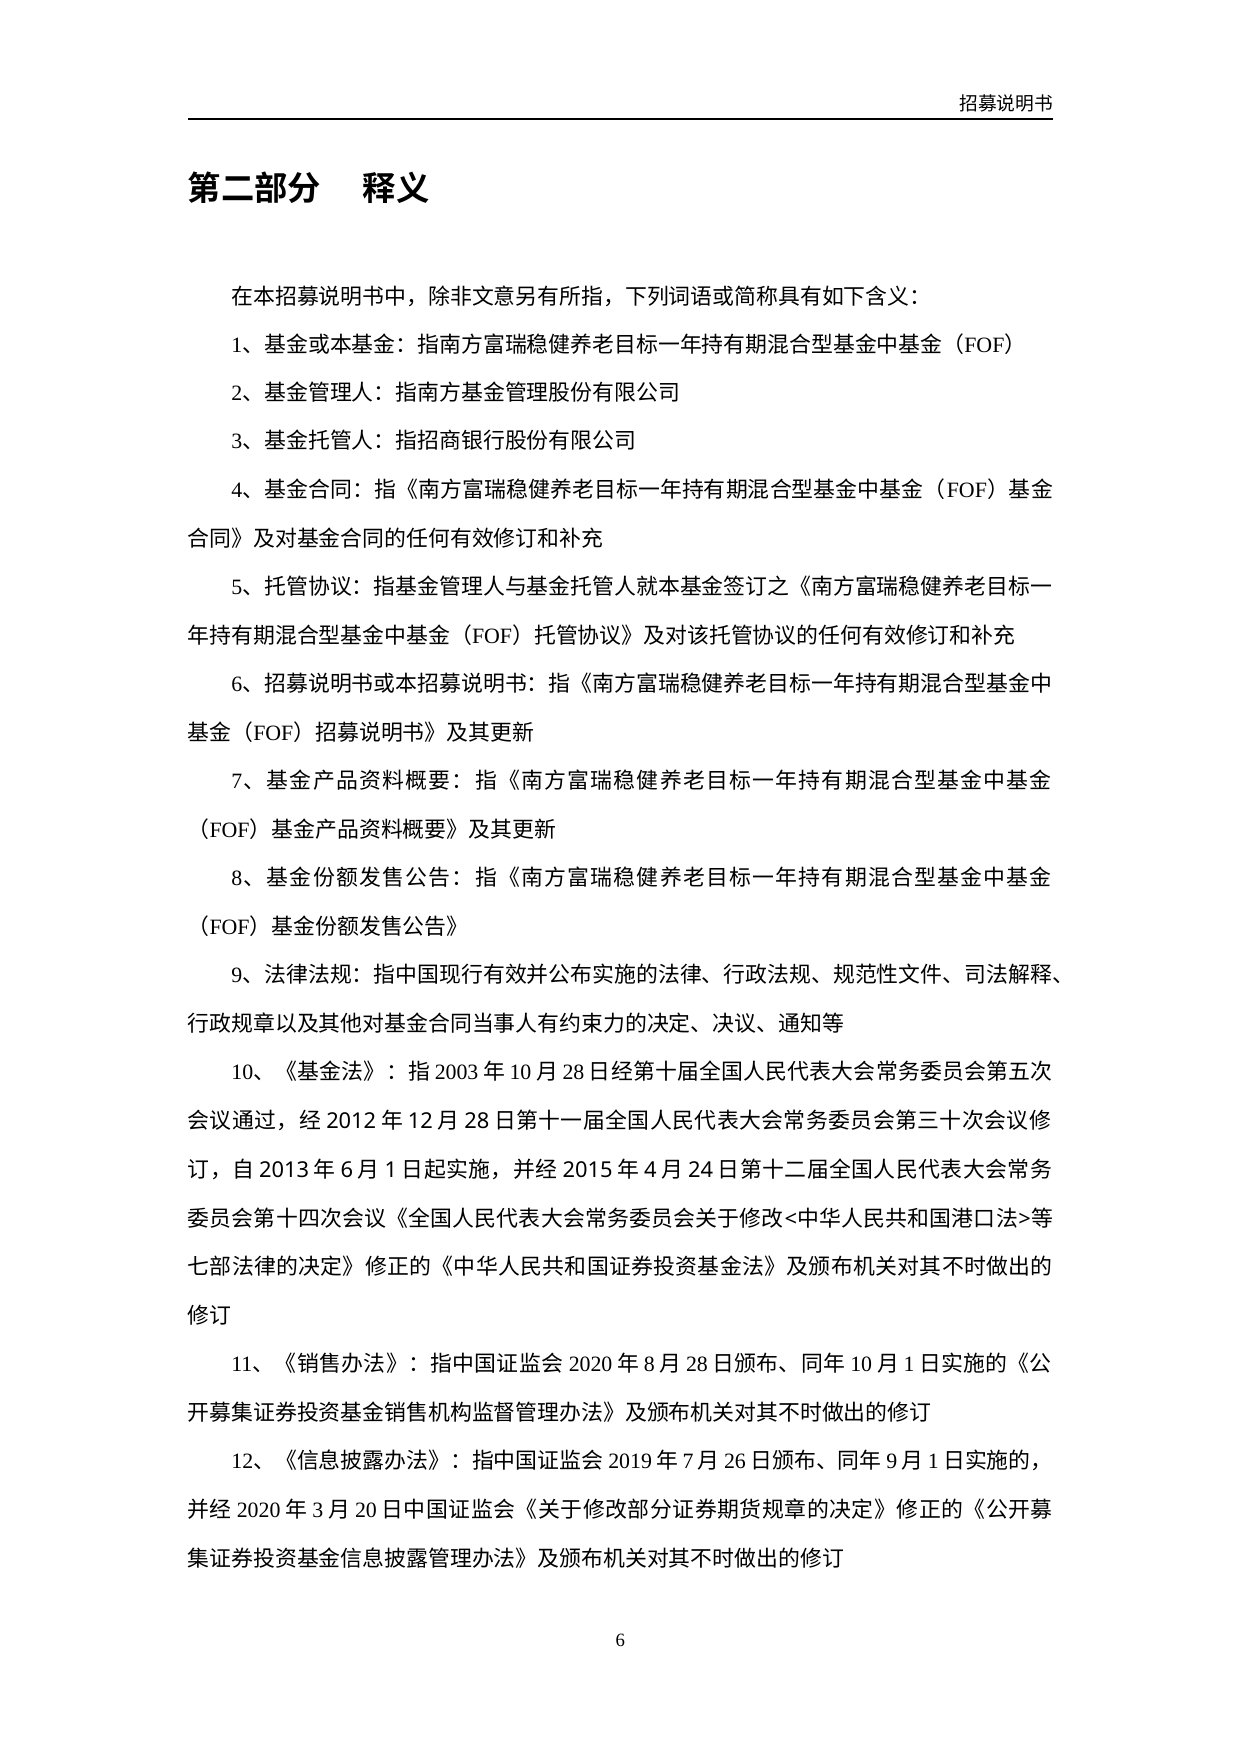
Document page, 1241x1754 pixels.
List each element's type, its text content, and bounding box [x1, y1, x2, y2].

text 11、《销售办法》：指中国证监会2020年8月28日颁布、同年10月1日实施的《公开募集证券投资基金销售机构监督管理办法》及颁布机关对其不时做出的修订 [187, 1346, 1053, 1427]
text 1、基金或本基金：指南方富瑞稳健养老目标一年持有期混合型基金中基金（FOF） [187, 326, 1053, 359]
text 2、基金管理人：指南方基金管理股份有限公司 [187, 375, 1053, 407]
text 6、招募说明书或本招募说明书：指《南方富瑞稳健养老目标一年持有期混合型基金中基金（FOF）招募说明书》及其更新 [187, 666, 1053, 747]
text 9、法律法规：指中国现行有效并公布实施的法律、行政法规、规范性文件、司法解释、行政规章以及其他对基金合同当事人有约束力的决定、决议、通知等 [187, 957, 1053, 1038]
text 10、《基金法》：指2003年10月28日经第十届全国人民代表大会常务委员会第五次会议通过，经2012年12月28日第十一届全国人民代表大会常务委员会第三十次会议修订，自2013年6月1日起实施，并经2015年4月24日第十二届全国人民代表大会常务委员会第十四次会议《全国人民代表大会常务委员会关于修改<中华人民共和国港口法>等七部法律的决定》修正的《中华人民共和国证券投资基金法》及颁布机关对其不时做出的修订 [187, 1054, 1053, 1330]
text 在本招募说明书中，除非文意另有所指，下列词语或简称具有如下含义： [187, 279, 1053, 311]
text 8、基金份额发售公告：指《南方富瑞稳健养老目标一年持有期混合型基金中基金（FOF）基金份额发售公告》 [187, 860, 1053, 941]
subtitle 释义 [187, 162, 1053, 210]
text 3、基金托管人：指招商银行股份有限公司 [187, 423, 1053, 456]
text 12、《信息披露办法》：指中国证监会2019年7月26日颁布、同年9月1日实施的，并经2020年3月20日中国证监会《关于修改部分证券期货规章的决定》修正的《公开募集证券投资基金信息披露管理办法》及颁布机关对其不时做出的修订 [187, 1443, 1053, 1573]
text 7、基金产品资料概要：指《南方富瑞稳健养老目标一年持有期混合型基金中基金（FOF）基金产品资料概要》及其更新 [187, 763, 1053, 844]
text 4、基金合同：指《南方富瑞稳健养老目标一年持有期混合型基金中基金（FOF）基金合同》及对基金合同的任何有效修订和补充 [187, 471, 1053, 553]
text 5、托管协议：指基金管理人与基金托管人就本基金签订之《南方富瑞稳健养老目标一年持有期混合型基金中基金（FOF）托管协议》及对该托管协议的任何有效修订和补充 [187, 568, 1053, 650]
